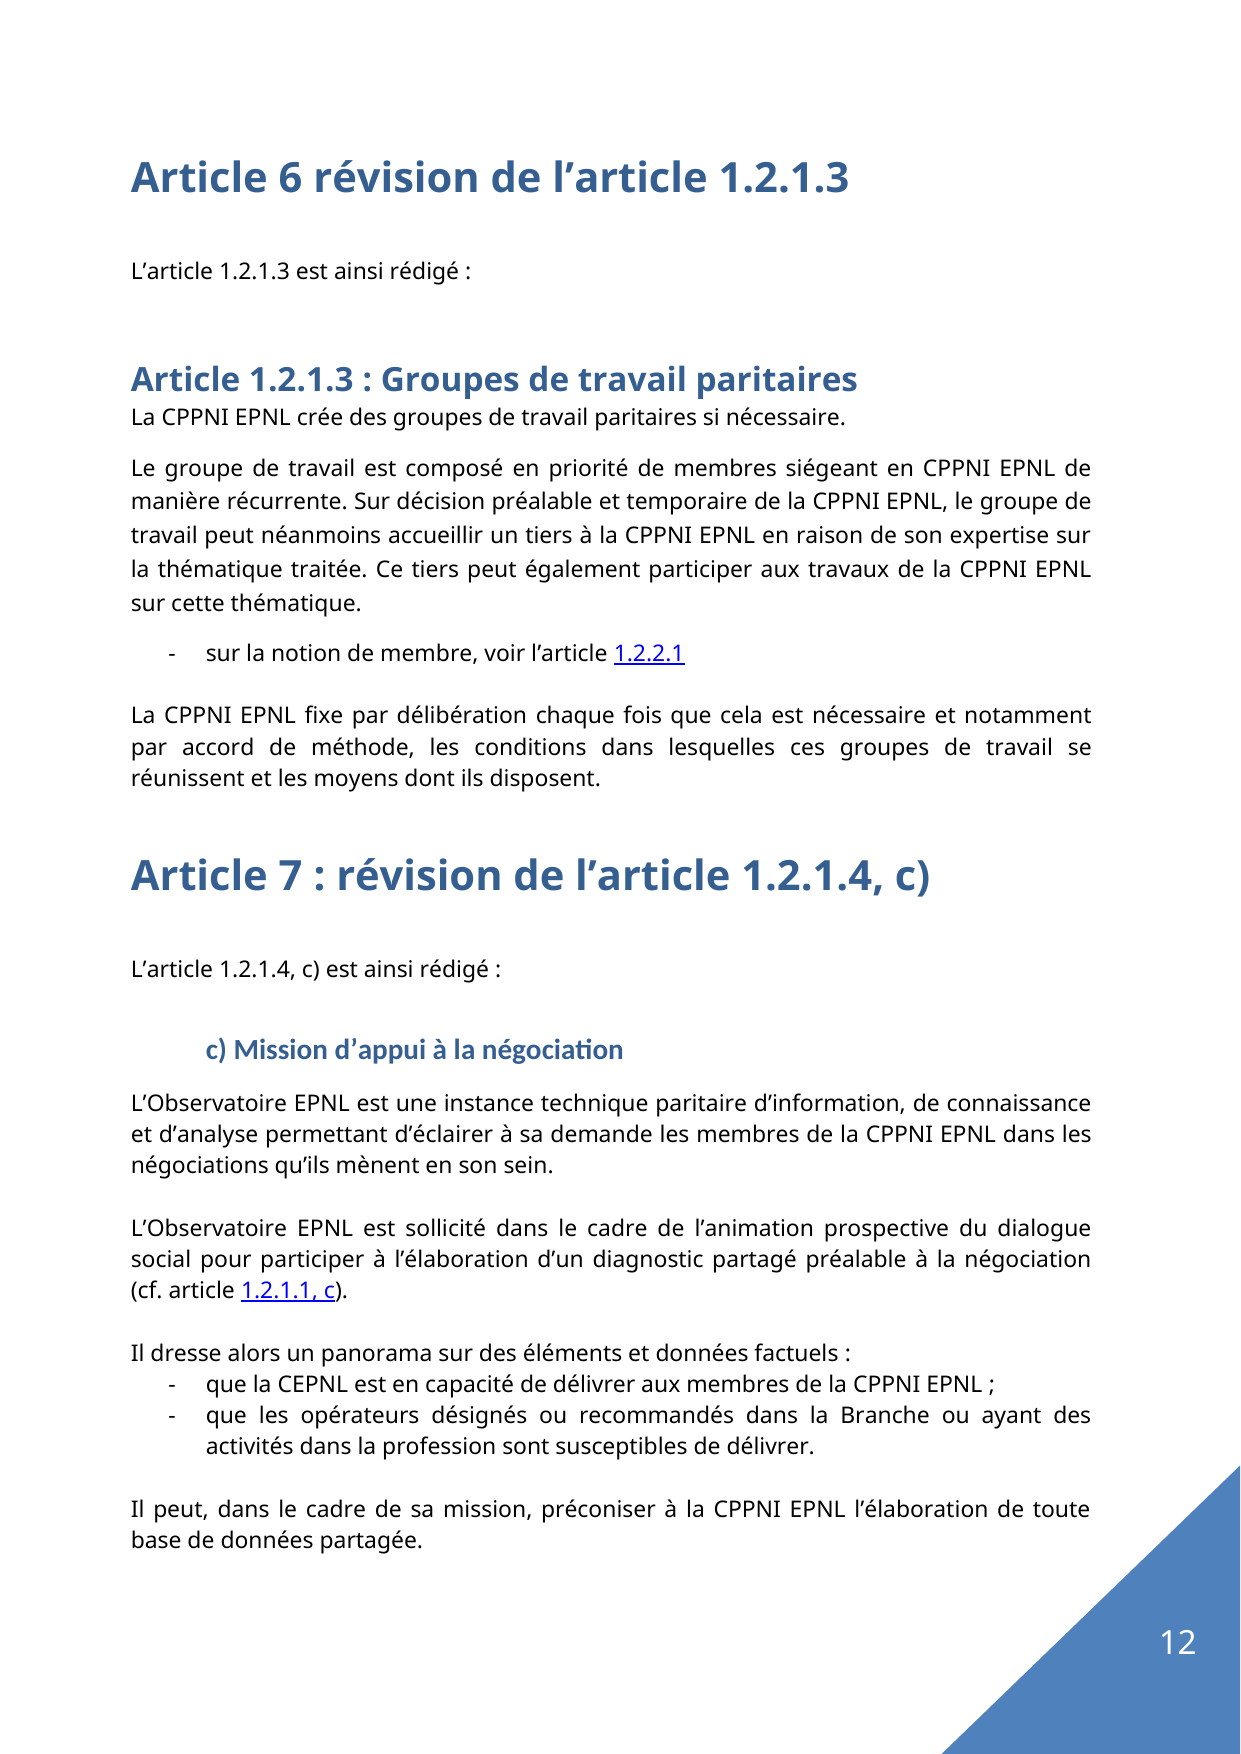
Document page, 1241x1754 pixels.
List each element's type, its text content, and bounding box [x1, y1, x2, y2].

text La CPPNI EPNL fixe par délibération chaque fois que cela est nécessaire et notamment par accord de méthode, les conditions dans lesquelles ces groupes de travail se réunissent et les moyens dont ils disposent. [131, 699, 1093, 793]
list sur la notion de membre, voir l’article 1.2.2.1 [168, 637, 1093, 668]
text Il dresse alors un panorama sur des éléments et données factuels : [131, 1337, 1093, 1368]
text La CPPNI EPNL crée des groupes de travail paritaires si nécessaire. [131, 401, 1093, 432]
subtitle Article 6 révision de l’article 1.2.1.3 [131, 148, 1093, 204]
list que les opérateurs désignés ou recommandés dans la Branche ou ayant des activités dans la profession sont susceptibles de délivrer. [168, 1399, 1093, 1462]
text L’Observatoire EPNL est une instance technique paritaire d’information, de connaissance et d’analyse permettant d’éclairer à sa demande les membres de la CPPNI EPNL dans les négociations qu’ils mènent en son sein. [131, 1087, 1093, 1180]
text L’Observatoire EPNL est sollicité dans le cadre de l’animation prospective du dialogue social pour participer à l’élaboration d’un diagnostic partagé préalable à la négociation (cf. article 1.2.1.1, c). [131, 1212, 1093, 1305]
text Le groupe de travail est composé en priorité de membres siégeant en CPPNI EPNL de manière récurrente. Sur décision préalable et temporaire de la CPPNI EPNL, le groupe de travail peut néanmoins accueillir un tiers à la CPPNI EPNL en raison de son expertise sur la thématique traitée. Ce tiers peut également participer aux travaux de la CPPNI EPNL sur cette thématique. [131, 451, 1093, 618]
text L’article 1.2.1.4, c) est ainsi rédigé : [131, 953, 1093, 984]
text Il peut, dans le cadre de sa mission, préconiser à la CPPNI EPNL l’élaboration de toute base de données partagée. [131, 1493, 1093, 1555]
subtitle Article 1.2.1.3 : Groupes de travail paritaires [131, 356, 1093, 401]
list que la CEPNL est en capacité de délivrer aux membres de la CPPNI EPNL ; [168, 1368, 1093, 1399]
subtitle Article 7 : révision de l’article 1.2.1.4, c) [131, 846, 1093, 903]
text L’article 1.2.1.3 est ainsi rédigé : [131, 255, 1093, 286]
list c) Mission d’appui à la négociation [206, 1031, 1093, 1067]
